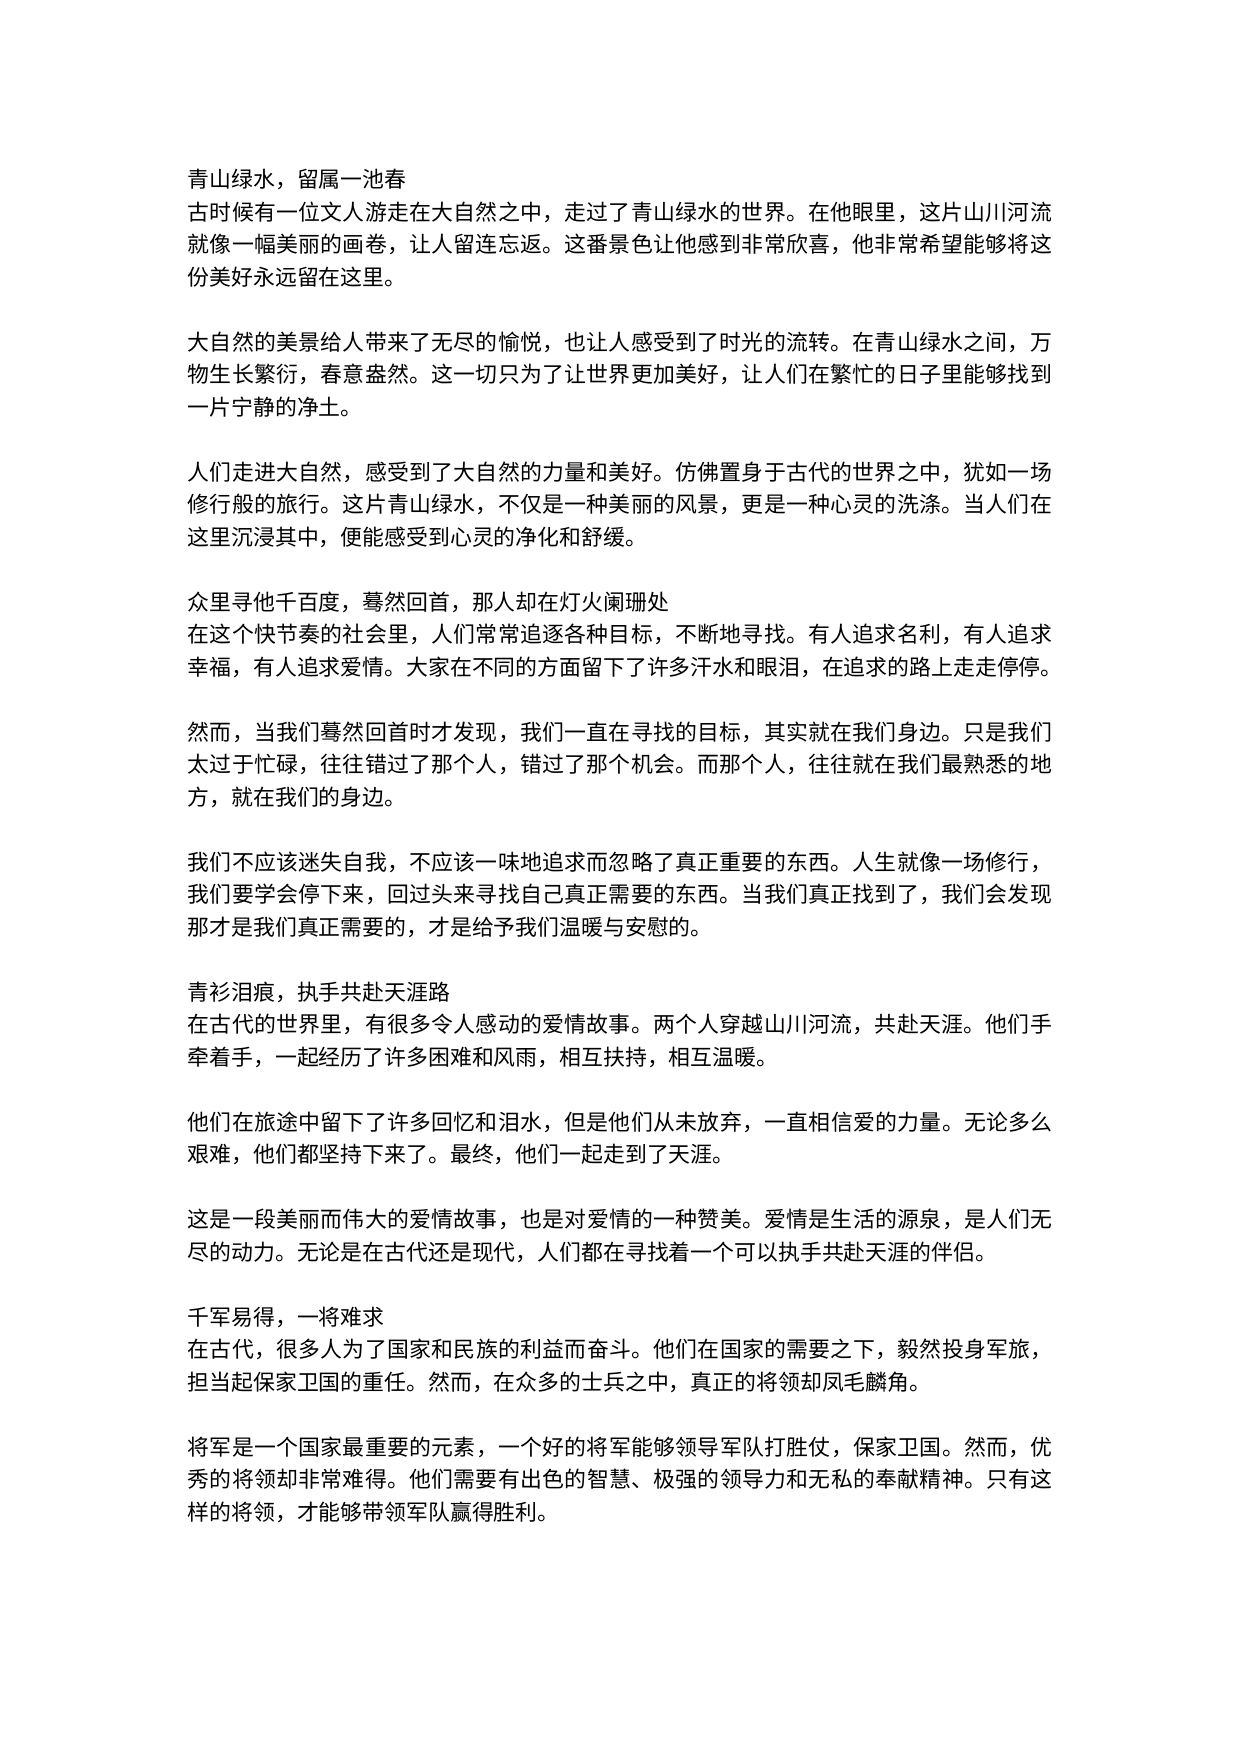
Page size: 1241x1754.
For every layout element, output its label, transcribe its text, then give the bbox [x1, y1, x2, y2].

text 大自然的美景给人带来了无尽的愉悦，也让人感受到了时光的流转。在青山绿水之间，万物生长繁衍，春意盎然。这一切只为了让世界更加美好，让人们在繁忙的日子里能够找到一片宁静的净土。 [187, 324, 1053, 422]
text 千军易得，一将难求 [187, 1299, 1053, 1332]
text 古时候有一位文人游走在大自然之中，走过了青山绿水的世界。在他眼里，这片山川河流就像一幅美丽的画卷，让人留连忘返。这番景色让他感到非常欣喜，他非常希望能够将这份美好永远留在这里。 [187, 194, 1053, 292]
text 我们不应该迷失自我，不应该一味地追求而忽略了真正重要的东西。人生就像一场修行，我们要学会停下来，回过头来寻找自己真正需要的东西。当我们真正找到了，我们会发现，那才是我们真正需要的，才是给予我们温暖与安慰的。 [187, 844, 1053, 942]
text 众里寻他千百度，蓦然回首，那人却在灯火阑珊处 [187, 584, 1053, 617]
text 在这个快节奏的社会里，人们常常追逐各种目标，不断地寻找。有人追求名利，有人追求幸福，有人追求爱情。大家在不同的方面留下了许多汗水和眼泪，在追求的路上走走停停。 [187, 617, 1053, 682]
text 青山绿水，留属一池春 [187, 162, 1053, 194]
text 将军是一个国家最重要的元素，一个好的将军能够领导军队打胜仗，保家卫国。然而，优秀的将领却非常难得。他们需要有出色的智慧、极强的领导力和无私的奉献精神。只有这样的将领，才能够带领军队赢得胜利。 [187, 1429, 1053, 1527]
text 他们在旅途中留下了许多回忆和泪水，但是他们从未放弃，一直相信爱的力量。无论多么艰难，他们都坚持下来了。最终，他们一起走到了天涯。 [187, 1104, 1053, 1169]
text 青衫泪痕，执手共赴天涯路 [187, 974, 1053, 1007]
text 人们走进大自然，感受到了大自然的力量和美好。仿佛置身于古代的世界之中，犹如一场修行般的旅行。这片青山绿水，不仅是一种美丽的风景，更是一种心灵的洗涤。当人们在这里沉浸其中，便能感受到心灵的净化和舒缓。 [187, 454, 1053, 552]
text 然而，当我们蓦然回首时才发现，我们一直在寻找的目标，其实就在我们身边。只是我们太过于忙碌，往往错过了那个人，错过了那个机会。而那个人，往往就在我们最熟悉的地方，就在我们的身边。 [187, 714, 1053, 812]
text 在古代的世界里，有很多令人感动的爱情故事。两个人穿越山川河流，共赴天涯。他们手牵着手，一起经历了许多困难和风雨，相互扶持，相互温暖。 [187, 1007, 1053, 1072]
text 这是一段美丽而伟大的爱情故事，也是对爱情的一种赞美。爱情是生活的源泉，是人们无尽的动力。无论是在古代还是现代，人们都在寻找着一个可以执手共赴天涯的伴侣。 [187, 1202, 1053, 1267]
text 在古代，很多人为了国家和民族的利益而奋斗。他们在国家的需要之下，毅然投身军旅，担当起保家卫国的重任。然而，在众多的士兵之中，真正的将领却凤毛麟角。 [187, 1332, 1053, 1397]
